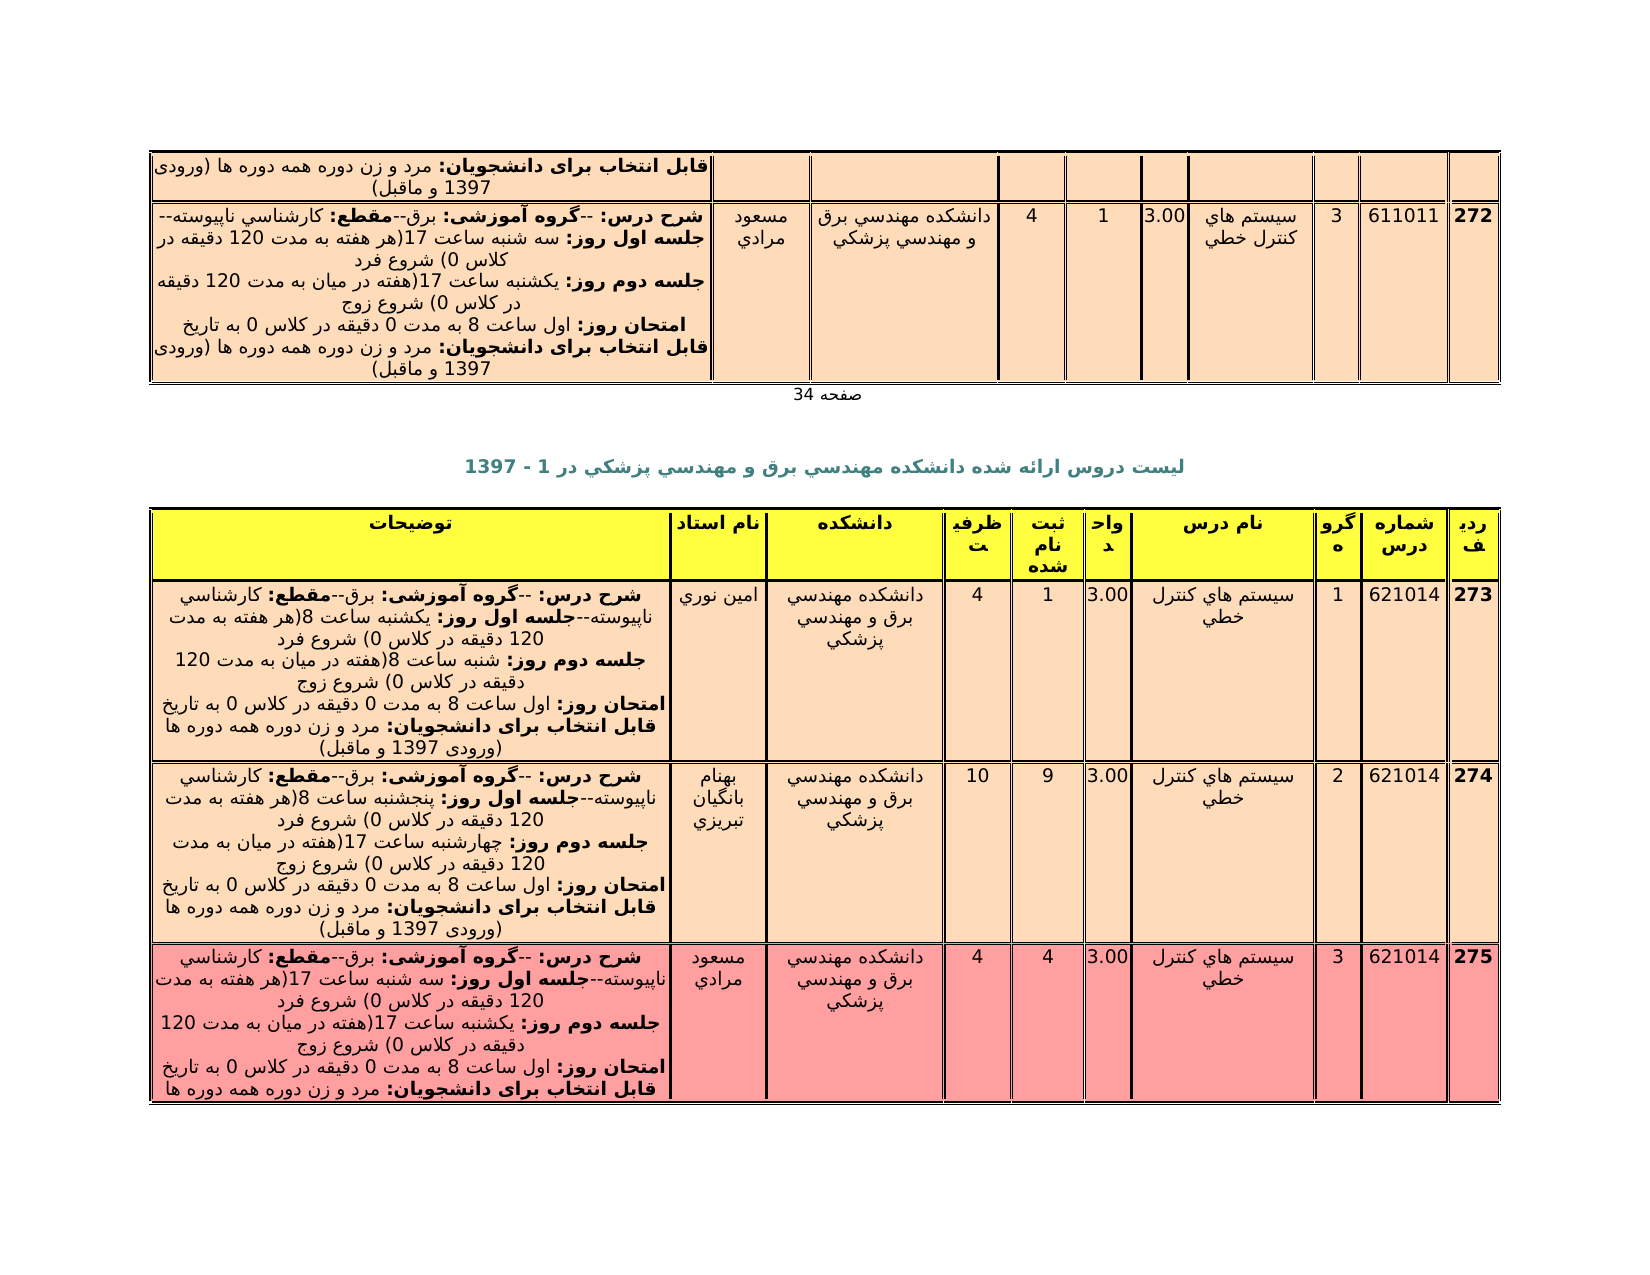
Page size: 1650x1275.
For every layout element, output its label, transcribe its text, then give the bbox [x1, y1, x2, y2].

text لیست دروس ارائه شده دانشكده مهندسي برق و مهندسي پزشكي در 1 - 1397 [150, 456, 1500, 478]
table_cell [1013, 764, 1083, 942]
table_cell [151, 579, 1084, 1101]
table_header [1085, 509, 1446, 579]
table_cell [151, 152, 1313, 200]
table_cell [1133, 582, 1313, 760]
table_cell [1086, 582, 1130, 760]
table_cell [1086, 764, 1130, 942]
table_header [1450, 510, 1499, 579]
text صفحه 34 [150, 385, 1500, 404]
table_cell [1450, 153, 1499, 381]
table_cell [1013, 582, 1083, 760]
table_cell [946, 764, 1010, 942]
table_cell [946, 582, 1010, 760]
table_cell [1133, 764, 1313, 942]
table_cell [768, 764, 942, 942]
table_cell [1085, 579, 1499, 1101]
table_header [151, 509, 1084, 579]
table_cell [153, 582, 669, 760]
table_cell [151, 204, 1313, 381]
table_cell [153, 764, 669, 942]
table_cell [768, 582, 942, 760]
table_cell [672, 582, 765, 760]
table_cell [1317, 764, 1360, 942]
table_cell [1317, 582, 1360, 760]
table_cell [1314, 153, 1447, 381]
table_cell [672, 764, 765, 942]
